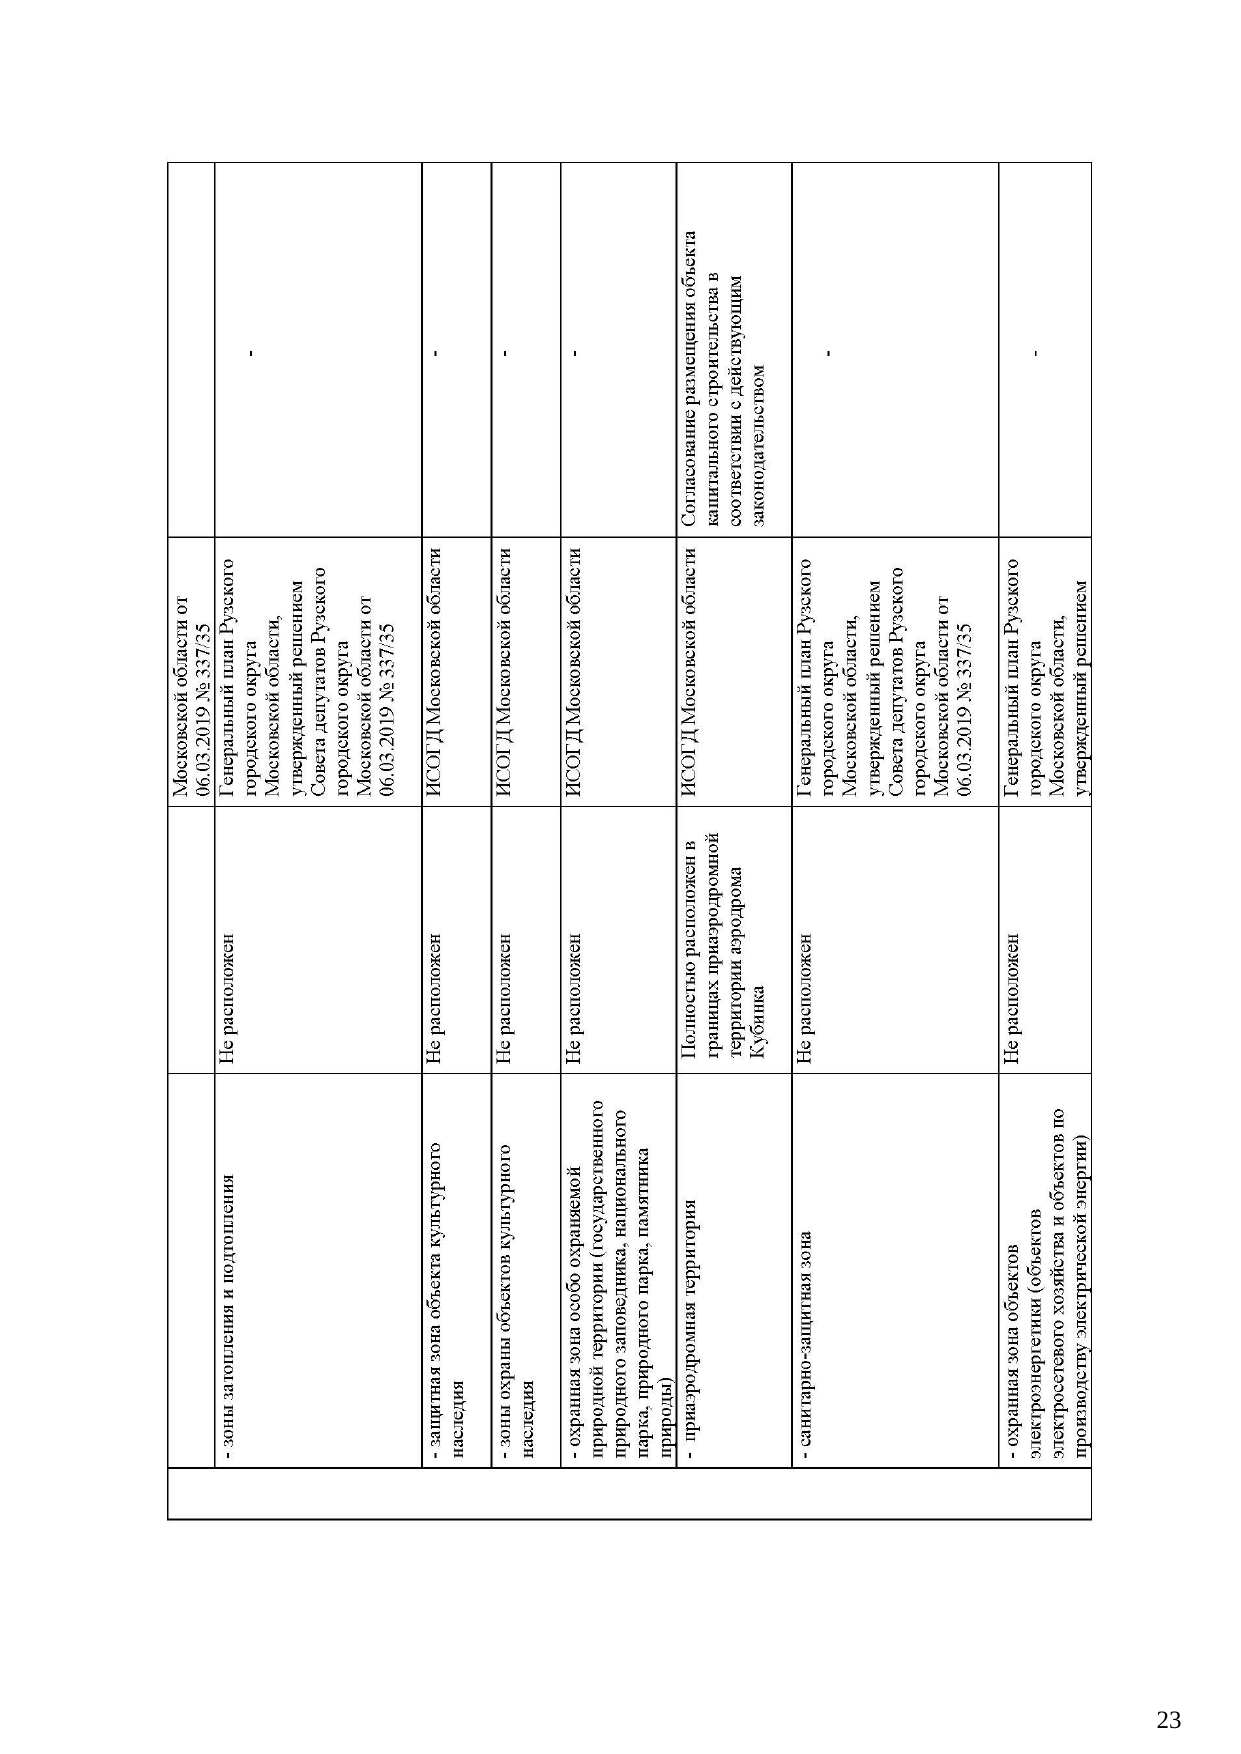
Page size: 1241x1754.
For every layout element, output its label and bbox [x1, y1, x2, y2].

picture [103, 88, 1181, 1612]
